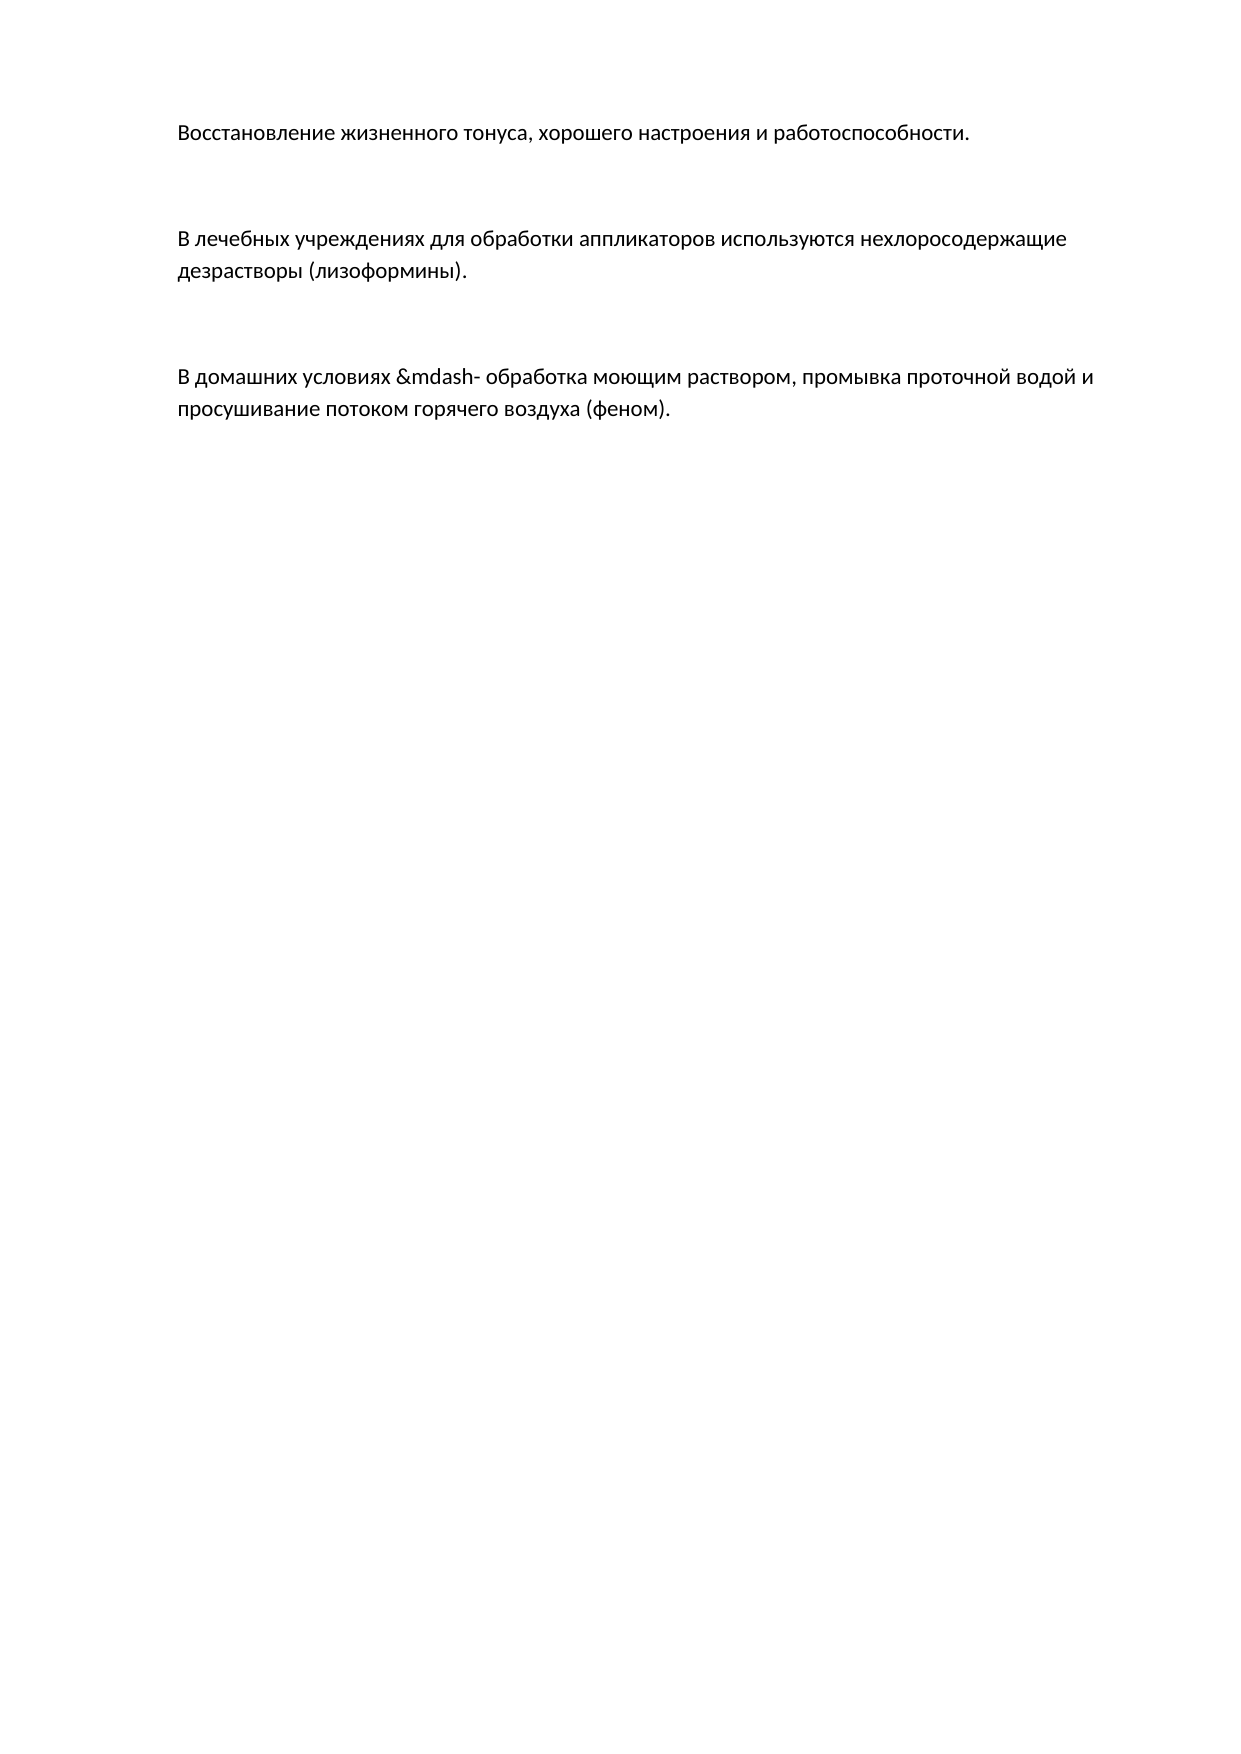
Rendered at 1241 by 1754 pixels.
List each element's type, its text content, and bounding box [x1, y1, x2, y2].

text Восстановление жизненного тонуса, хорошего настроения и работоспособности. [177, 118, 1152, 146]
text В домашних условиях &mdash- обработка моющим раствором, промывка проточной водой и просушивание потоком горячего воздуха (феном). [177, 362, 1152, 423]
text В лечебных учреждениях для обработки аппликаторов используются нехлоросодержащие дезрастворы (лизоформины). [177, 224, 1152, 284]
